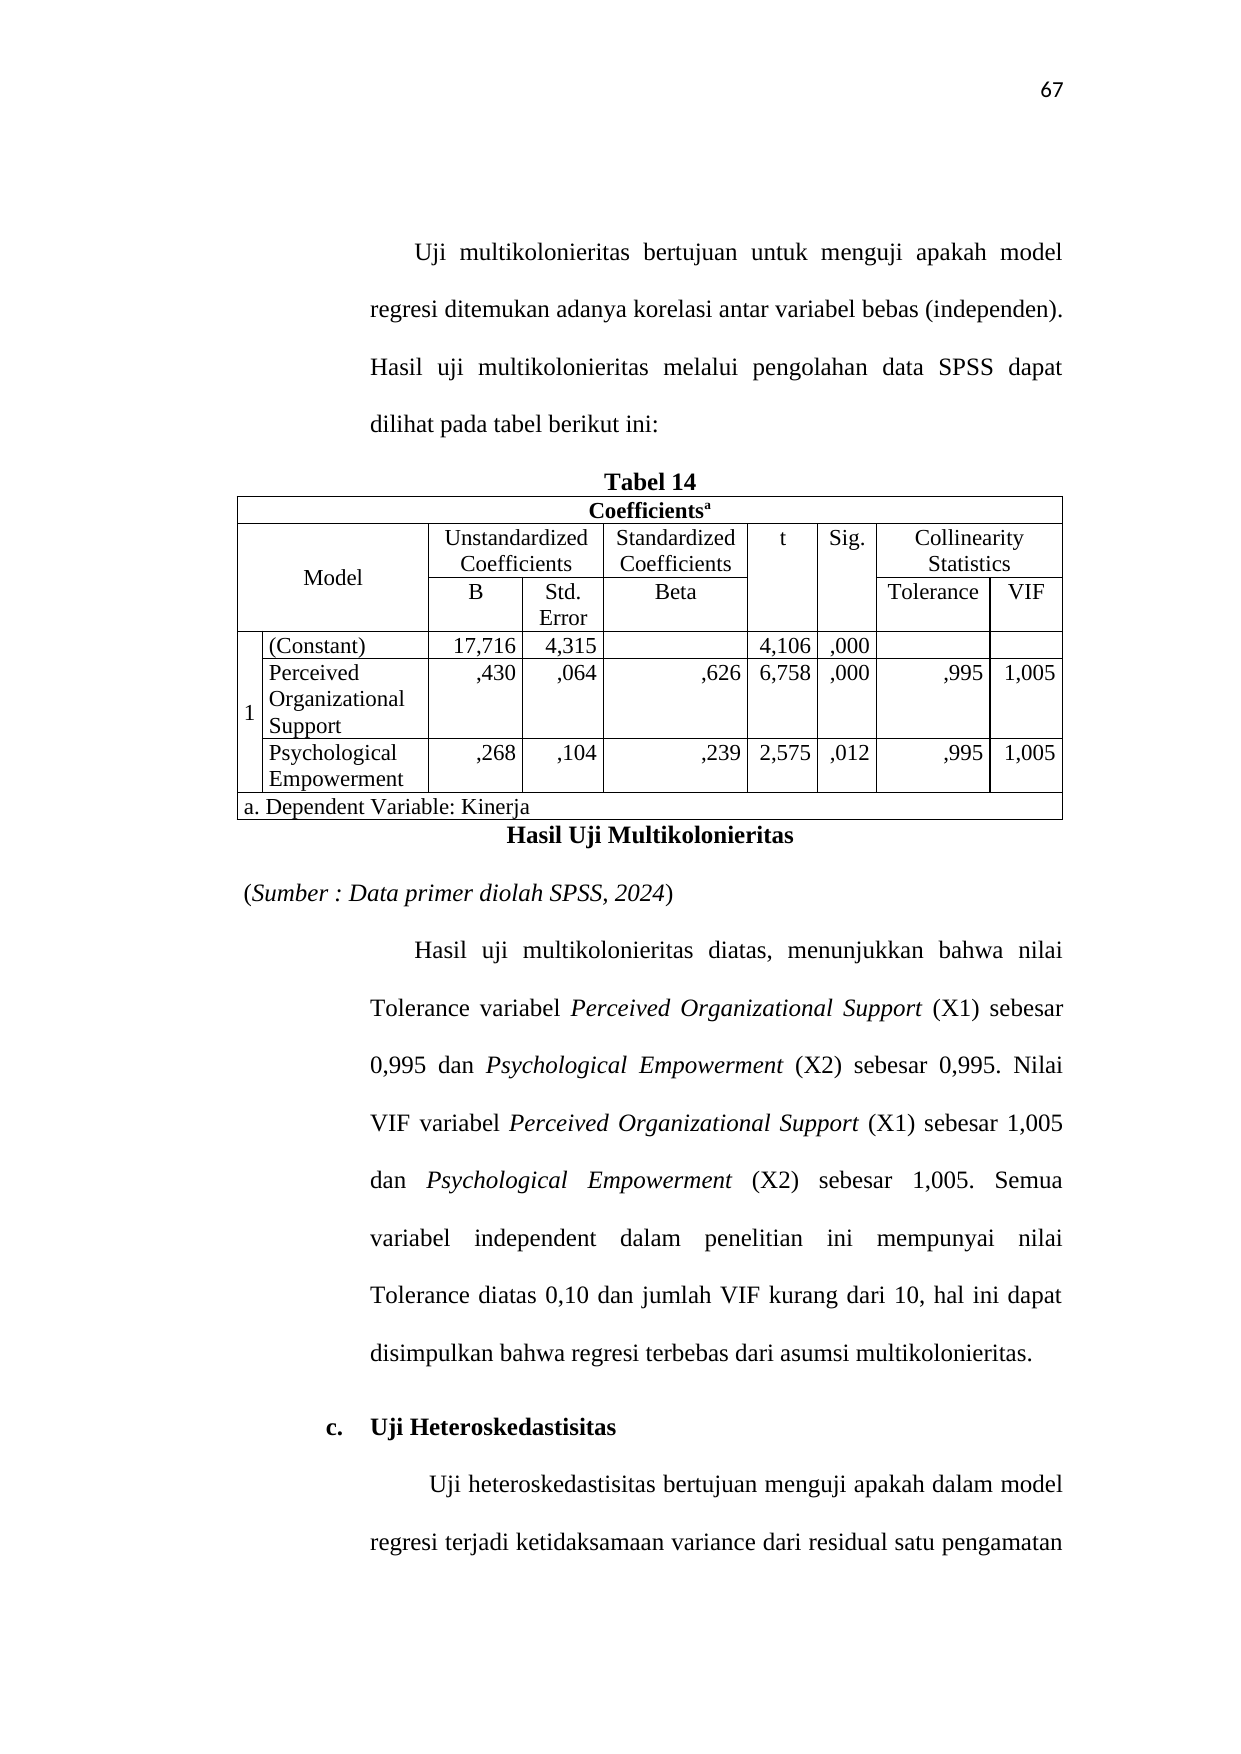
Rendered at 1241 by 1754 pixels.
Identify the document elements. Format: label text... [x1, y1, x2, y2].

table_cell ,012 [818, 739, 876, 792]
table_cell ,104 [523, 739, 603, 792]
table_cell 6,758 [748, 659, 817, 738]
table_cell Collinearity Statistics [877, 524, 1062, 577]
table_cell [604, 632, 747, 658]
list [370, 1469, 1063, 1556]
table_cell 17,716 [429, 632, 522, 658]
table_cell Standardized Coefficients [604, 524, 747, 577]
table_cell t [748, 524, 817, 631]
table_cell ,430 [429, 659, 522, 738]
table_cell Unstandardized Coefficients [429, 524, 603, 577]
table_cell ,000 [818, 632, 876, 658]
table_cell ,626 [604, 659, 747, 738]
list Tabel 14 [237, 467, 1063, 496]
table_cell (Constant) [263, 632, 428, 658]
table_cell [877, 632, 989, 658]
table_header Coefficientsa [238, 497, 1062, 523]
table_cell VIF [991, 578, 1062, 631]
list Hasil uji multikolonieritas diatas, menunjukkan bahwa nilai Tolerance variabel Perceived Organizational Support (X1) sebesar 0,995 dan Psychological Empowerment (X2) sebesar 0,995. Nilai VIF variabel Perceived Organizational Support (X1) sebesar 1,005 dan Psychological Empowerment (X2) sebesar 1,005. Semua variabel independent dalam penelitian ini mempunyai nilai Tolerance diatas 0,10 dan jumlah VIF kurang dari 10, hal ini dapat disimpulkan bahwa regresi terbebas dari asumsi multikolonieritas. [370, 935, 1063, 1367]
table_cell ,995 [877, 659, 989, 738]
table_cell Sig. [818, 524, 876, 631]
table_cell [991, 632, 1062, 658]
table_cell ,268 [429, 739, 522, 792]
table_cell Beta [604, 578, 747, 631]
table_cell a. Dependent Variable: Kinerja [238, 793, 1062, 819]
table_cell Perceived Organizational Support [263, 659, 428, 738]
table_cell Tolerance [877, 578, 989, 631]
table_cell ,000 [818, 659, 876, 738]
list Uji Heteroskedastisitas [326, 1412, 1063, 1441]
table_cell Model [238, 524, 428, 631]
table_cell 4,106 [748, 632, 817, 658]
table_cell Psychological Empowerment [263, 739, 428, 792]
list (Sumber : Data primer diolah SPSS, 2024) [237, 878, 1063, 907]
table_cell 1,005 [991, 659, 1062, 738]
table_cell 1,005 [991, 739, 1062, 792]
table_cell B [429, 578, 522, 631]
table_cell 2,575 [748, 739, 817, 792]
table_cell ,064 [523, 659, 603, 738]
table_cell ,995 [877, 739, 989, 792]
table_cell 4,315 [523, 632, 603, 658]
table_cell 1 [238, 632, 262, 792]
table_cell ,239 [604, 739, 747, 792]
list Hasil Uji Multikolonieritas [237, 820, 1063, 849]
list Uji multikolonieritas bertujuan untuk menguji apakah model regresi ditemukan adanya korelasi antar variabel bebas (independen). Hasil uji multikolonieritas melalui pengolahan data SPSS dapat dilihat pada tabel berikut ini: [370, 237, 1063, 438]
table_cell Std. Error [523, 578, 603, 631]
